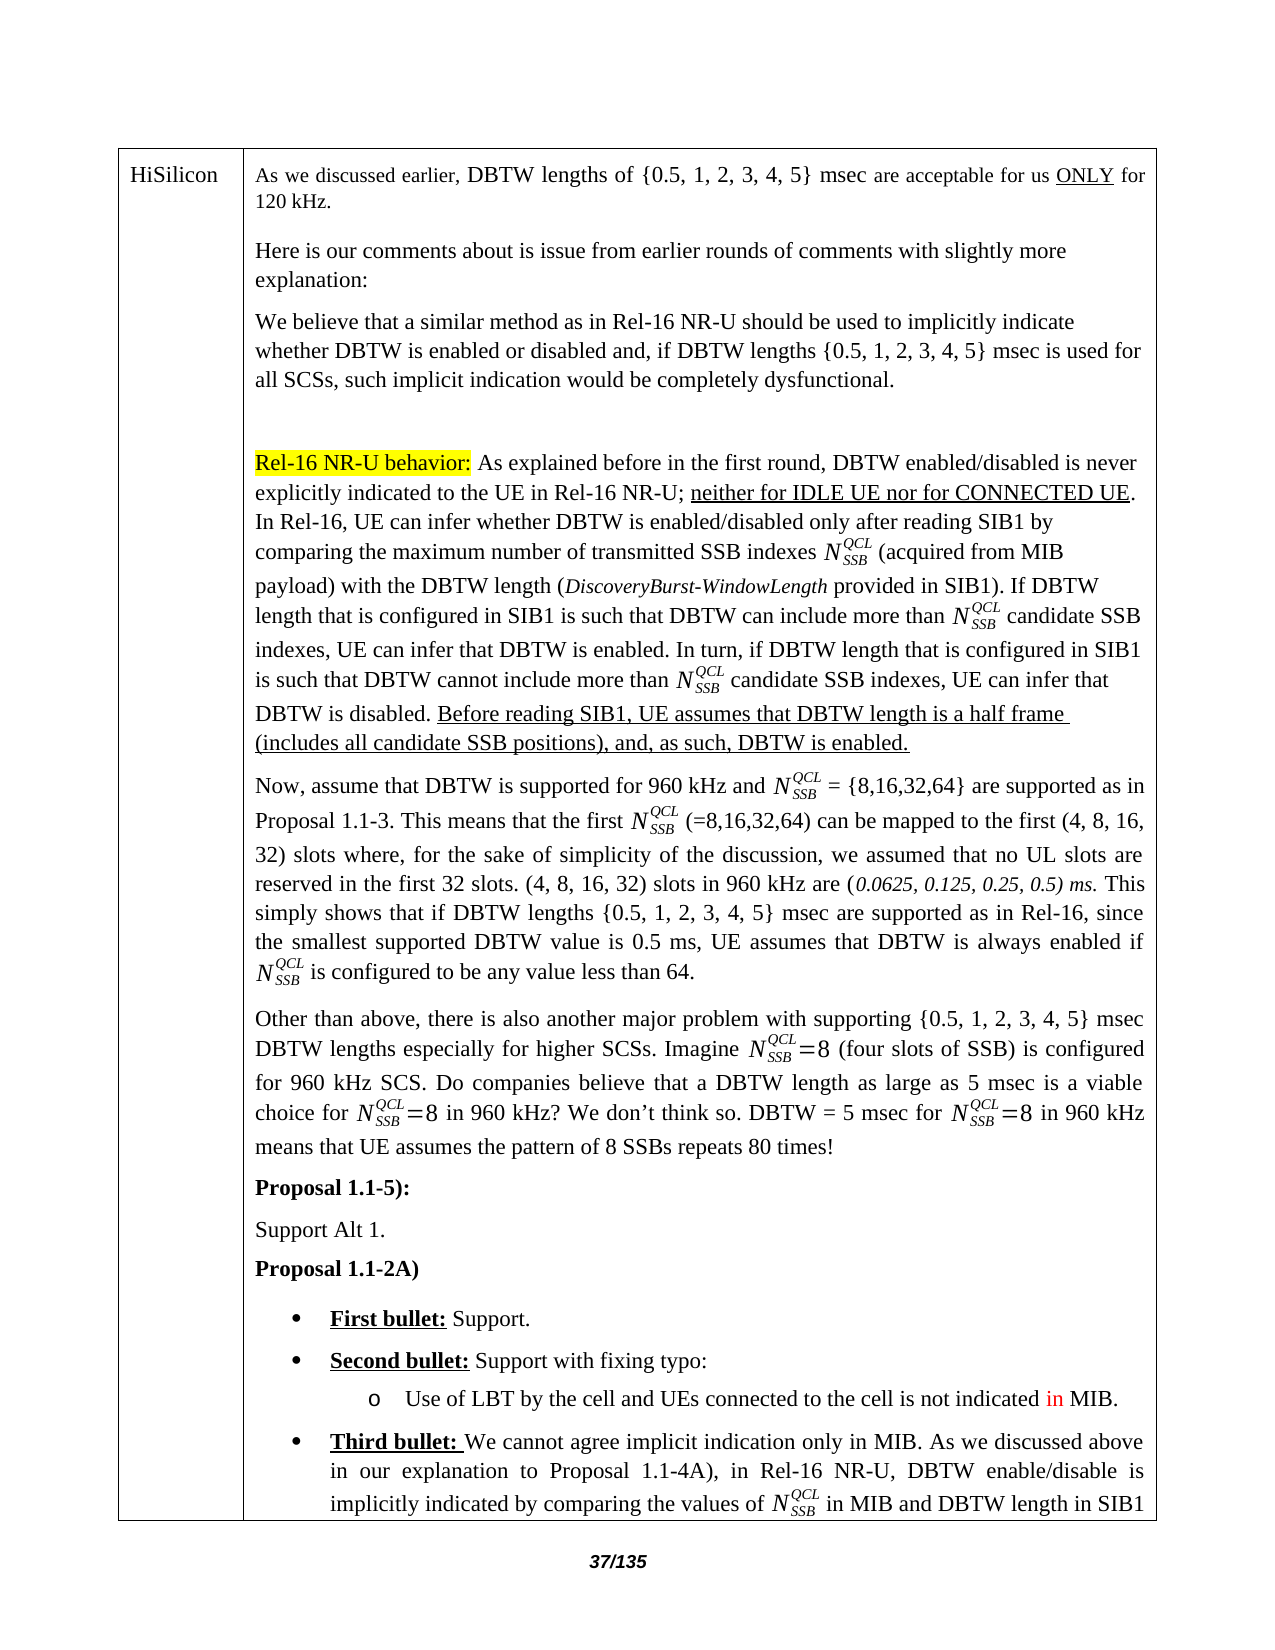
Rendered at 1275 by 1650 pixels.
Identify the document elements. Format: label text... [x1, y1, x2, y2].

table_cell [244, 149, 1156, 1520]
table_cell Huawei, HiSilicon [119, 149, 243, 1520]
